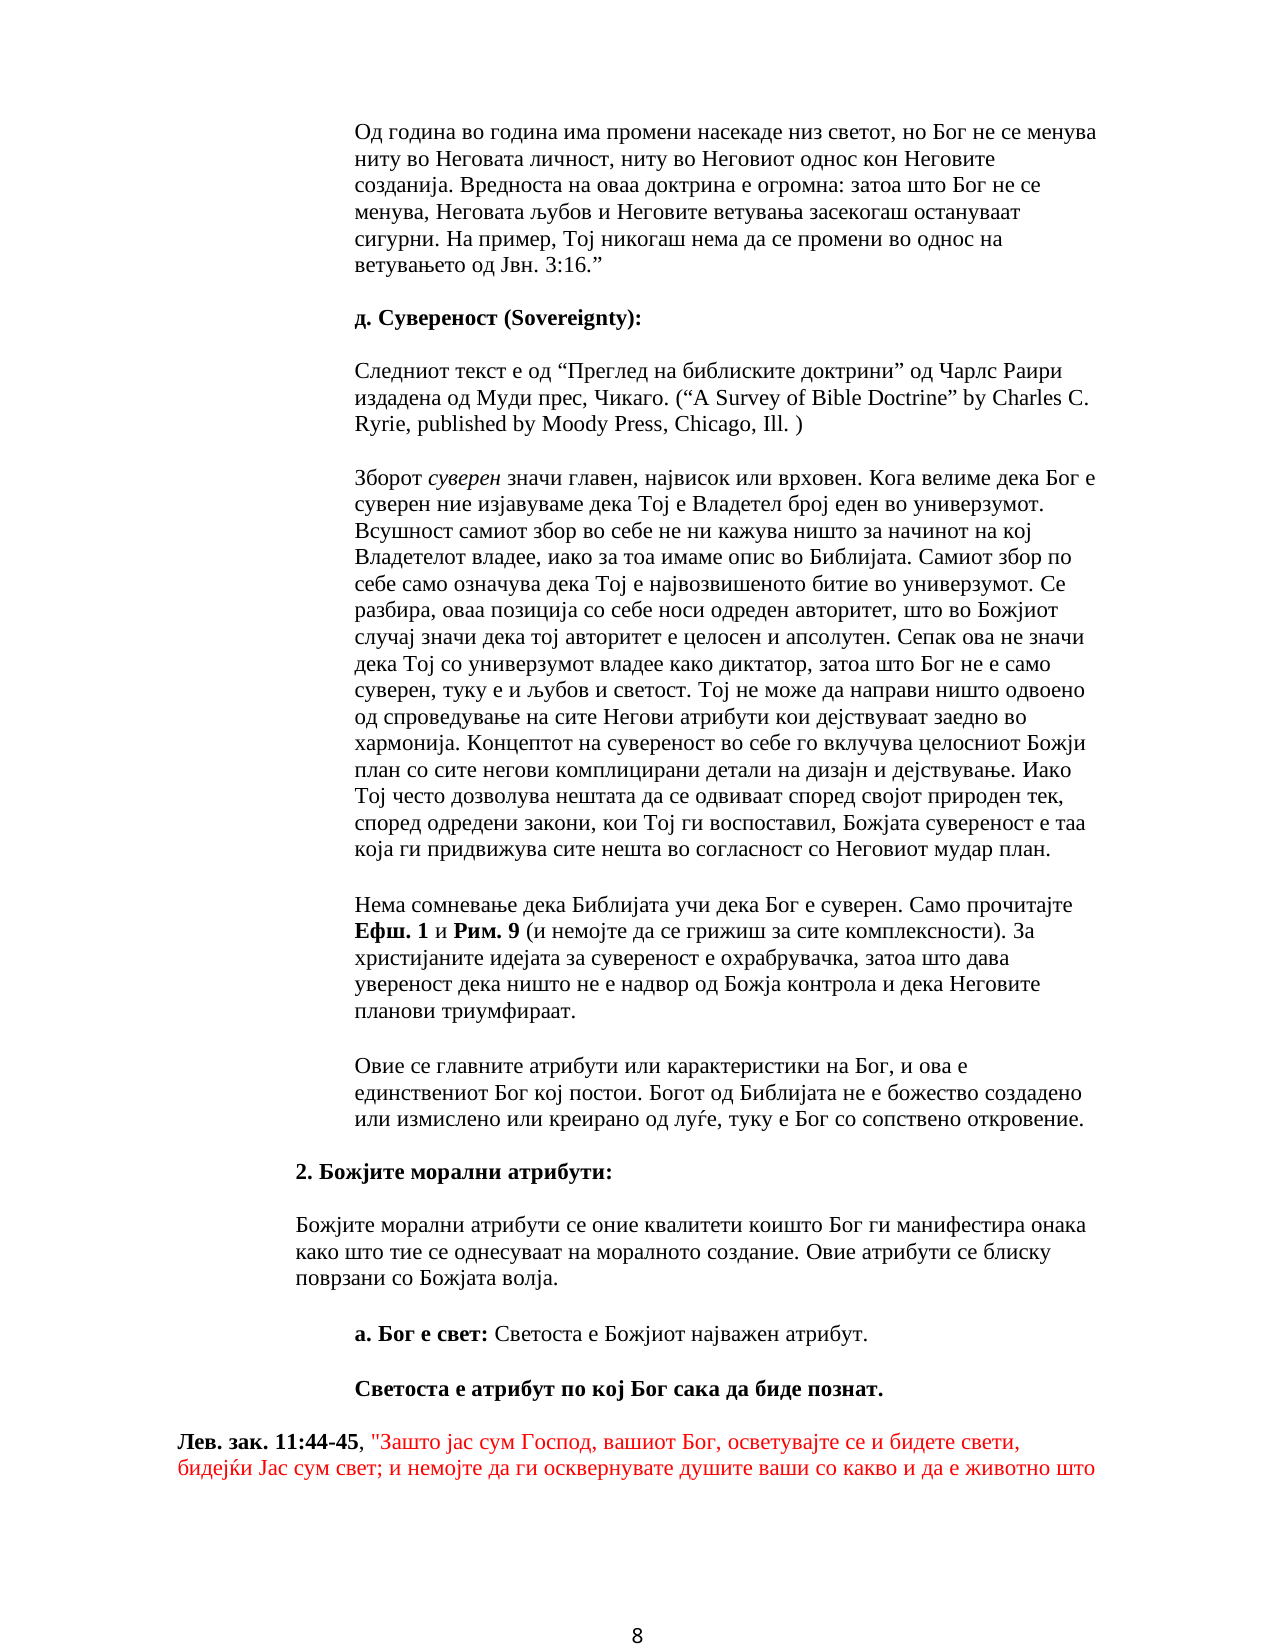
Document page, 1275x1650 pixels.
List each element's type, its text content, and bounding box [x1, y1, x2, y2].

text Овие се главните атрибути или карактеристики на Бог, и ова е единствениот Бог кој постои. Богот од Библијата не е божество создадено или измислено или креирано од луѓе, туку е Бог со сопствено откровение. [354, 1052, 1098, 1131]
text д. Сувереност (Sovereignty): [354, 304, 1098, 331]
text Нема сомневање дека Библијата учи дека Бог е суверен. Само прочитајте Ефш. 1 и Рим. 9 (и немојте да се грижиш за сите комплексности). За христијаните идејата за сувереност е охрабрувачка, затоа што дава увереност дека ништо не е надвор од Божја контрола и дека Неговите планови триумфираат. [354, 890, 1098, 1052]
text Следниот текст е од “Преглед на библиските доктрини” од Чарлс Раири издадена од Муди прес, Чикаго. (“A Survey of Bible Doctrine” by Charles C. Ryrie, published by Moody Press, Chicago, Ill. ) Зборот суверен значи главен, највисок или врховен. Кога велиме дека Бог е суверен ние изјавуваме дека Тој е Владетел број еден во универзумот. Всушност самиот збор во себе не ни кажува ништо за начинот на кој Владетелот владее, иако за тоа имаме опис во Библијата. Самиот збор по себе само означува дека Тој е највозвишеното битие во универзумот. Се разбира, оваа позиција со себе носи одреден авторитет, што во Божјиот случај значи дека тој авторитет е целосен и апсолутен. Сепак ова не значи дека Тој со универзумот владее како диктатор, затоа што Бог не е само суверен, туку е и љубов и светост. Тој не може да направи ништо одвоено од спроведување на сите Негови атрибути кои дејствуваат заедно во хармонија. Концептот на сувереност во себе го вклучува целосниот Божји план со сите негови комплицирани детали на дизајн и дејствување. Иако Тој често дозволува нештата да се одвиваат според својот природен тек, според одредени закони, кои Тој ги воспоставил, Божјата сувереност е таа која ги придвижува сите нешта во согласност со Неговиот мудар план. [354, 357, 1098, 890]
text Од година во година има промени насекаде низ светот, но Бог не се менува ниту во Неговата личност, ниту во Неговиот однос кон Неговите созданија. Вредноста на оваа доктрина е огромна: затоа што Бог не се менува, Неговата љубов и Неговите ветувања засекогаш остануваат сигурни. На пример, Тој никогаш нема да се промени во однос на ветувањето од Јвн. 3:16.” [354, 118, 1098, 277]
text Божјите морални атрибути се оние квалитети коишто Бог ги манифестира онака како што тие се однесуваат на моралното создание. Овие атрибути се блиску поврзани со Божјата волја. [295, 1211, 1098, 1319]
text Светоста е атрибут по кој Бог сака да биде познат. [354, 1374, 1098, 1401]
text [177, 1428, 1098, 1481]
text 2. Божјите морални атрибути: [295, 1158, 1098, 1184]
text а. Бог е свет: Светоста е Божјиот најважен атрибут. [354, 1319, 1098, 1346]
